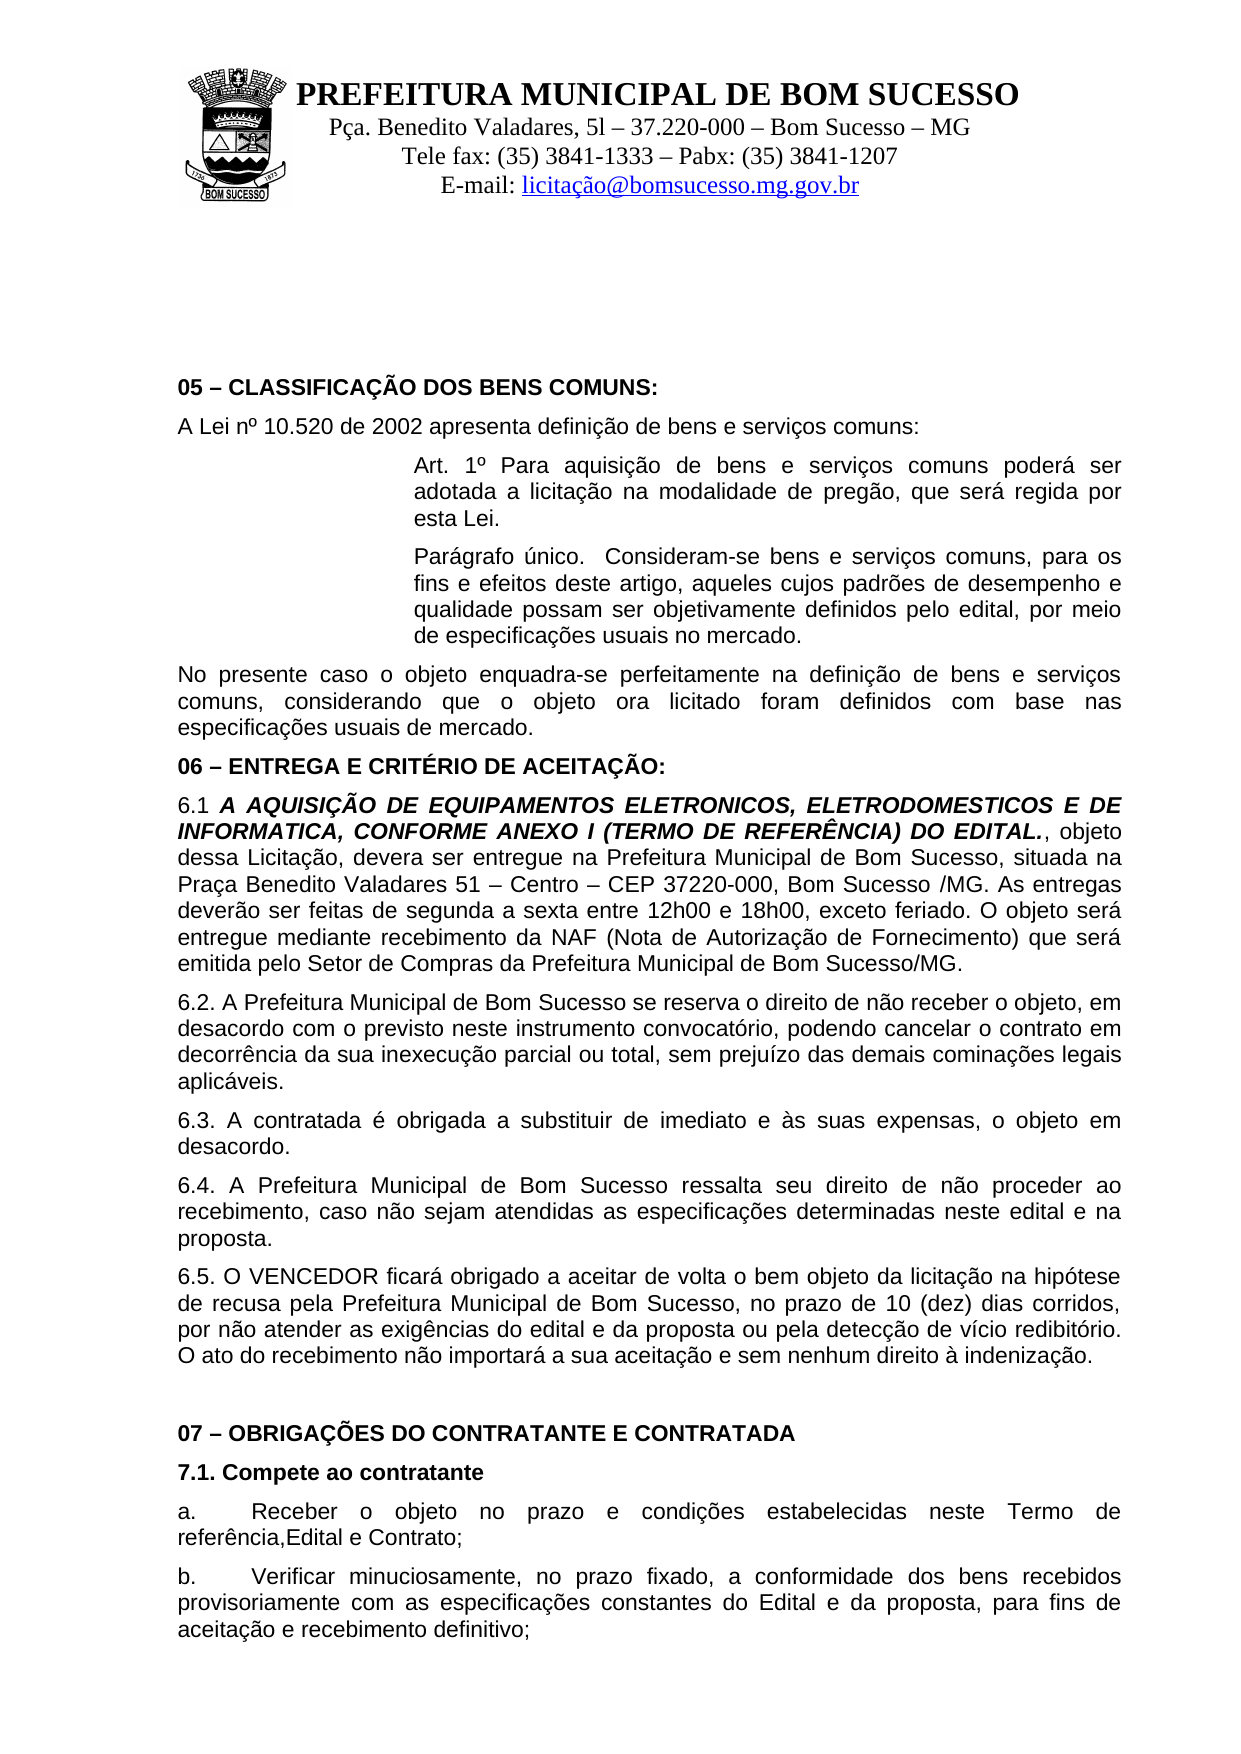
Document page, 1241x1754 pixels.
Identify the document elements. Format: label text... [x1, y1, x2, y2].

text No presente caso o objeto enquadra-se perfeitamente na definição de bens e serviços comuns, considerando que o objeto ora licitado foram definidos com base nas especificações usuais de mercado. [177, 661, 1122, 740]
text 05 – CLASSIFICAÇÃO DOS BENS COMUNS: [177, 374, 1122, 400]
picture [180, 67, 293, 208]
text Parágrafo único. Consideram-se bens e serviços comuns, para os fins e efeitos deste artigo, aqueles cujos padrões de desempenho e qualidade possam ser objetivamente definidos pelo edital, por meio de especificações usuais no mercado. [413, 543, 1122, 649]
text 6.2. A Prefeitura Municipal de Bom Sucesso se reserva o direito de não receber o objeto, em desacordo com o previsto neste instrumento convocatório, podendo cancelar o contrato em decorrência da sua inexecução parcial ou total, sem prejuízo das demais cominações legais aplicáveis. [177, 989, 1122, 1094]
text 6.1 A AQUISIÇÃO DE EQUIPAMENTOS ELETRONICOS, ELETRODOMESTICOS E DE INFORMATICA, CONFORME ANEXO I (TERMO DE REFERÊNCIA) DO EDITAL., objeto dessa Licitação, devera ser entregue na Prefeitura Municipal de Bom Sucesso, situada na Praça Benedito Valadares 51 – Centro – CEP 37220-000, Bom Sucesso /MG. As entregas deverão ser feitas de segunda a sexta entre 12h00 e 18h00, exceto feriado. O objeto será entregue mediante recebimento da NAF (Nota de Autorização de Fornecimento) que será emitida pelo Setor de Compras da Prefeitura Municipal de Bom Sucesso/MG. [177, 792, 1122, 976]
text 6.5. O VENCEDOR ficará obrigado a aceitar de volta o bem objeto da licitação na hipótese de recusa pela Prefeitura Municipal de Bom Sucesso, no prazo de 10 (dez) dias corridos, por não atender as exigências do edital e da proposta ou pela detecção de vício redibitório. O ato do recebimento não importará a sua aceitação e sem nenhum direito à indenização. [177, 1263, 1122, 1369]
text Art. 1º Para aquisição de bens e serviços comuns poderá ser adotada a licitação na modalidade de pregão, que será regida por esta Lei. [413, 452, 1122, 531]
text 7.1. Compete ao contratante [177, 1459, 1122, 1485]
text 07 – OBRIGAÇÕES DO CONTRATANTE E CONTRATADA [177, 1420, 1122, 1446]
list Verificar minuciosamente, no prazo fixado, a conformidade dos bens recebidos provisoriamente com as especificações constantes do Edital e da proposta, para fins de aceitação e recebimento definitivo; [177, 1563, 1122, 1642]
text 6.4. A Prefeitura Municipal de Bom Sucesso ressalta seu direito de não proceder ao recebimento, caso não sejam atendidas as especificações determinadas neste edital e na proposta. [177, 1172, 1122, 1251]
text A Lei nº 10.520 de 2002 apresenta definição de bens e serviços comuns: [177, 413, 1122, 439]
list Receber o objeto no prazo e condições estabelecidas neste Termo de referência,Edital e Contrato; [177, 1498, 1122, 1551]
text 6.3. A contratada é obrigada a substituir de imediato e às suas expensas, o objeto em desacordo. [177, 1107, 1122, 1159]
text 06 – ENTREGA E CRITÉRIO DE ACEITAÇÃO: [177, 753, 1122, 779]
